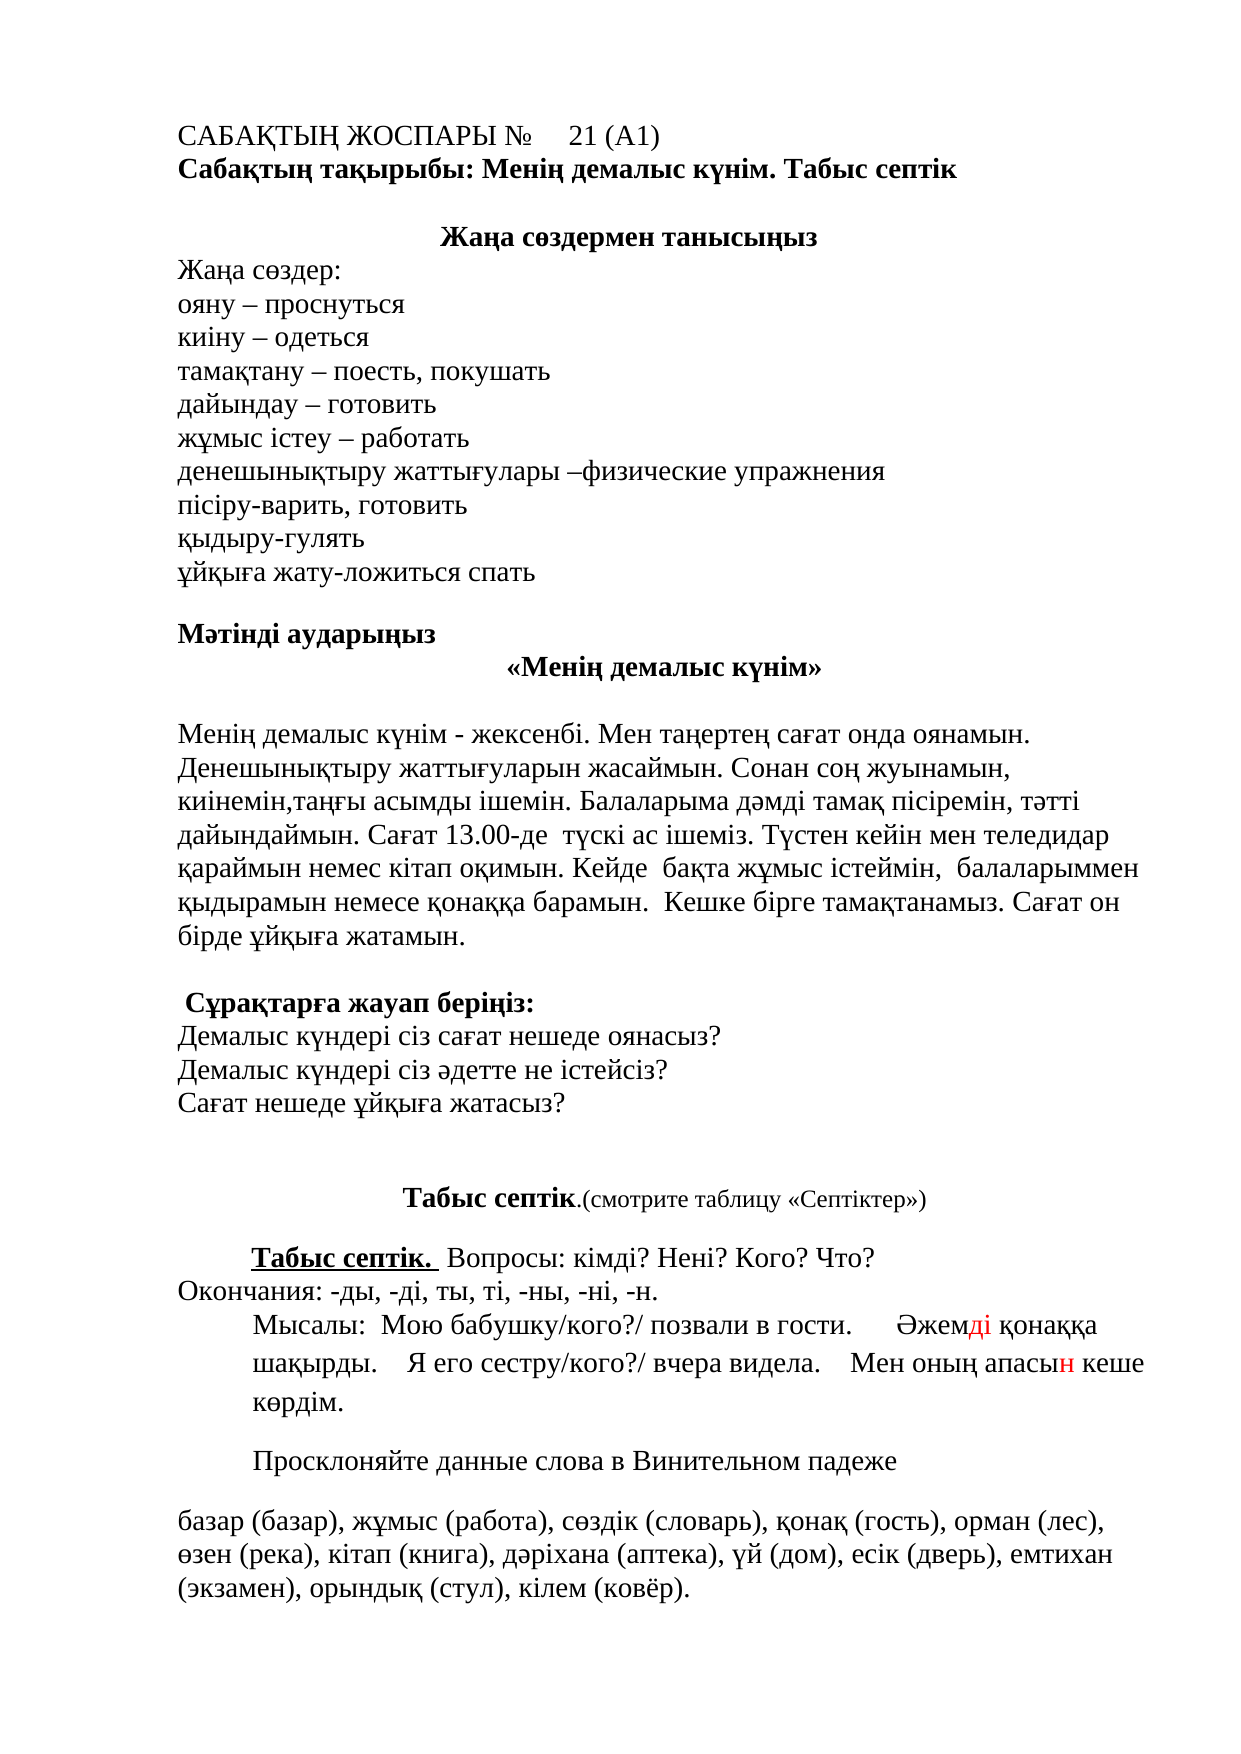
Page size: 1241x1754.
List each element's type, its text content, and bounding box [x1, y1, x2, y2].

text САБАҚТЫҢ ЖОСПАРЫ № 21 (А1) [177, 118, 1152, 152]
text Сұрақтарға жауап беріңіз: [177, 985, 1152, 1018]
text Мысалы: Мою бабушку/кого?/ позвали в гости. Әжемді қонаққа шақырды. Я его сестру/кого?/ вчера видела. Мен оның апасын кеше көрдім. [252, 1307, 1152, 1418]
text Жаңа сөздер: ояну – проснуться киіну – одеться тамақтану – поесть, покушать дайындау – готовить жұмыс істеу – работать [177, 252, 1152, 453]
text ұйқыға жату-ложиться спать [177, 554, 1152, 616]
text Сағат нешеде ұйқыға жатасыз? [177, 1085, 1152, 1119]
text «Менің демалыс күнім» [177, 649, 1152, 683]
text Окончания: -ды, -ді, ты, ті, -ны, -ні, -н. [177, 1273, 1152, 1307]
text Табыс септік.(смотрите таблицу «Септіктер») [177, 1181, 1152, 1214]
text Мәтінді аударыңыз [177, 616, 1152, 649]
text Менің демалыс күнім - жексенбі. Мен таңертең сағат онда оянамын. Денешынықтыру жаттығуларын жасаймын. Сонан соң жуынамын, киінемін,таңғы асымды ішемін. Балаларыма дәмді тамақ пісіремін, тәтті дайындаймын. Сағат 13.00-де түскі ас ішеміз. Түстен кейін мен теледидар қараймын немес кітап оқимын. Кейде бақта жұмыс істеймін, балаларыммен қыдырамын немесе қонаққа барамын. Кешке бірге тамақтанамыз. Сағат он бірде ұйқыға жатамын. [177, 716, 1152, 951]
text Жаңа сөздермен танысыңыз [177, 219, 1152, 252]
text Демалыс күндері сіз сағат нешеде оянасыз? [177, 1018, 1152, 1052]
text Табыс септік. Вопросы: кімді? Нені? Кого? Что? [177, 1240, 1152, 1273]
text Сабақтың тақырыбы: Менің демалыс күнім. Табыс септік [177, 152, 1152, 185]
text қыдыру-гулять [177, 521, 1152, 554]
text Демалыс күндері сіз әдетте не істейсіз? [177, 1052, 1152, 1085]
text денешынықтыру жаттығулары –физические упражнения [177, 453, 1152, 487]
text Просклоняйте данные слова в Винительном падеже [252, 1443, 1152, 1477]
text базар (базар), жұмыс (работа), сөздік (словарь), қонақ (гость), орман (лес), өзен (река), кітап (книга), дәріхана (аптека), үй (дом), есік (дверь), емтихан (экзамен), орындық (стул), кілем (ковёр). [177, 1503, 1152, 1603]
text пісіру-варить, готовить [177, 487, 1152, 521]
